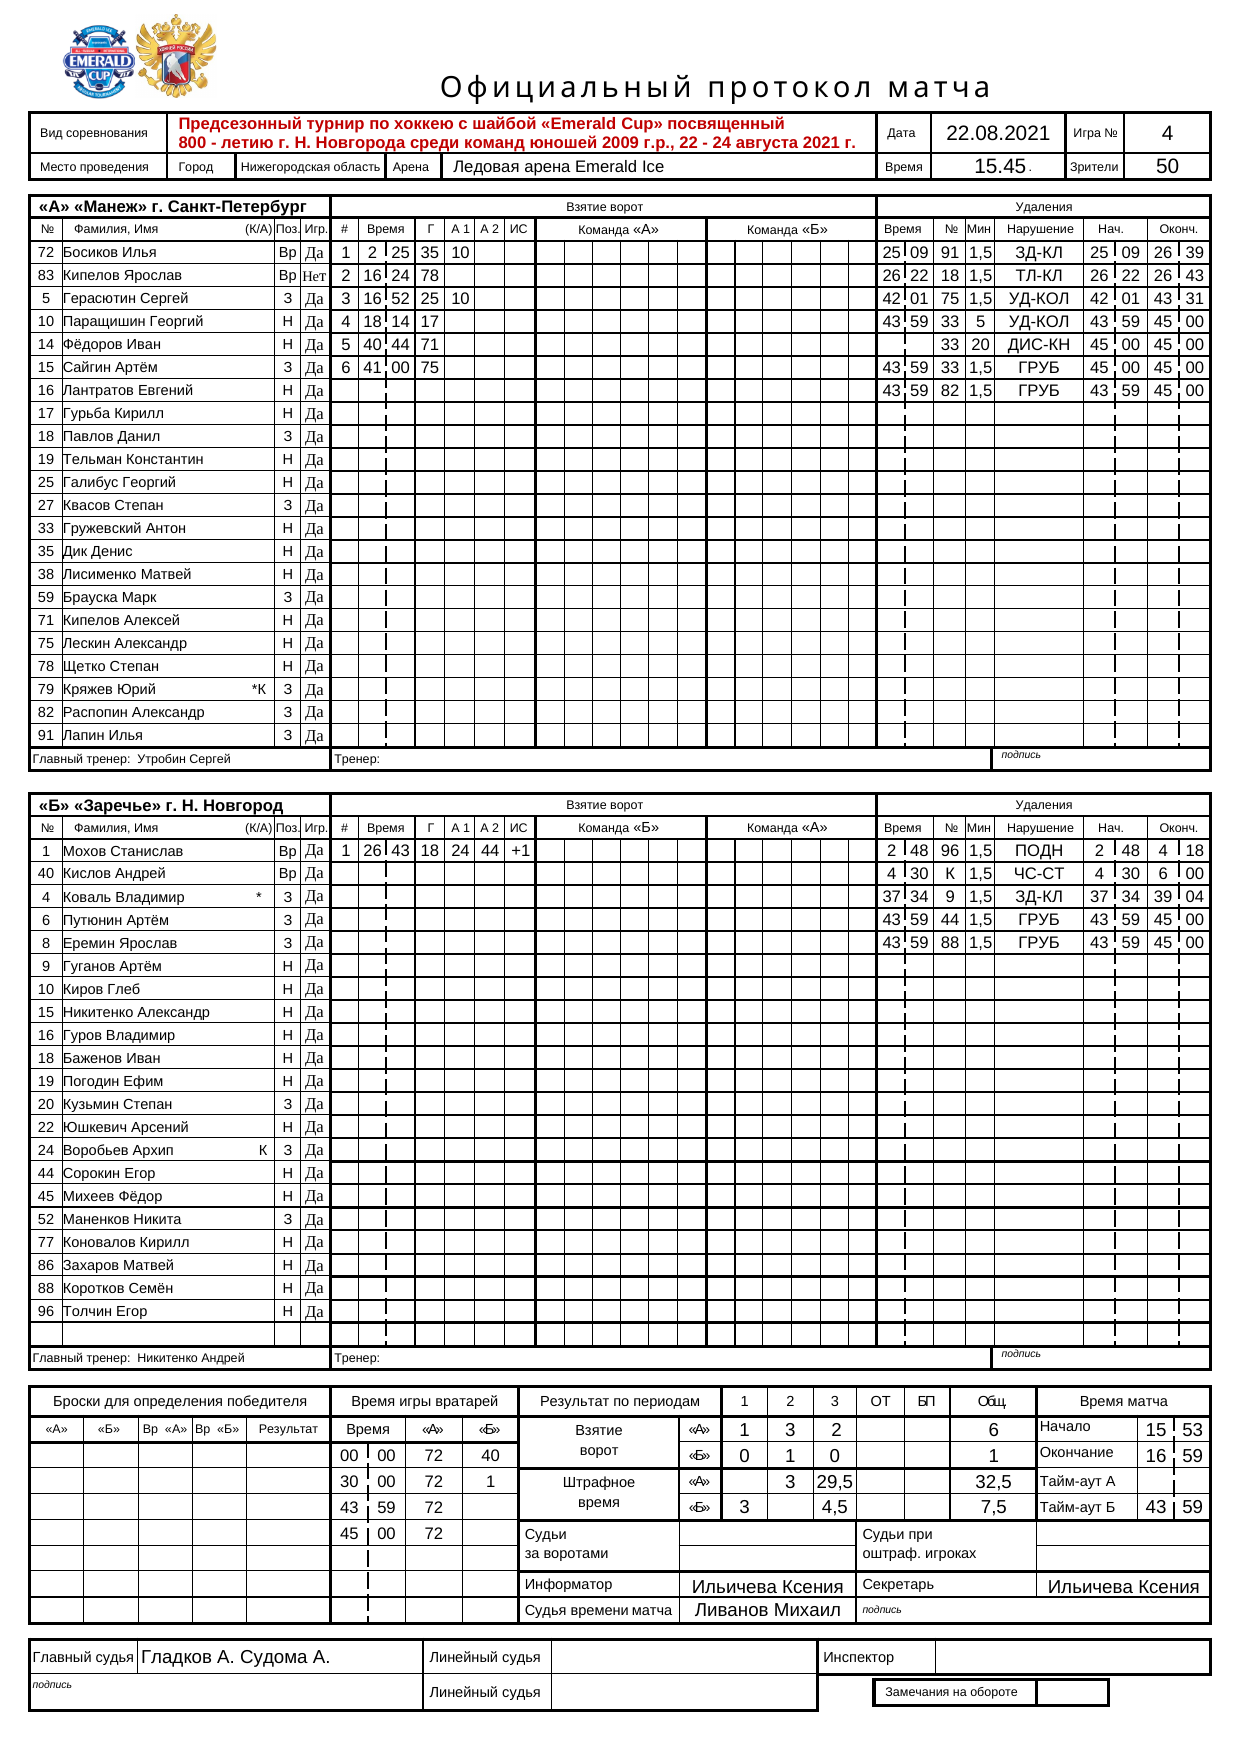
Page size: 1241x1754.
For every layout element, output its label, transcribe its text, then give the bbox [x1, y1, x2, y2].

table_cell 59 [368, 1494, 405, 1518]
table_cell [332, 1024, 358, 1045]
table_cell [678, 1047, 705, 1068]
table_cell [1148, 724, 1179, 746]
table_cell [243, 264, 274, 286]
table_cell [1037, 1546, 1209, 1570]
table_cell [475, 909, 504, 930]
table_cell [857, 1442, 904, 1467]
table_cell [934, 978, 965, 999]
table_cell [359, 886, 386, 907]
table_cell [649, 978, 677, 999]
table_cell [905, 609, 933, 631]
table_cell [649, 655, 677, 677]
table_cell [763, 1255, 791, 1275]
table_cell [736, 1301, 762, 1321]
table_cell [332, 564, 358, 585]
table_cell [332, 1185, 358, 1206]
table_cell [505, 426, 534, 447]
table_cell [359, 655, 386, 677]
table_cell [565, 380, 592, 401]
table_cell [905, 1116, 933, 1137]
table_cell [966, 586, 994, 608]
table_cell [878, 1070, 905, 1091]
table_cell [678, 1324, 705, 1344]
table_cell [736, 701, 762, 723]
table_cell [1115, 1301, 1147, 1321]
table_cell [1179, 472, 1209, 493]
table_cell [475, 678, 504, 700]
table_cell [1148, 1163, 1179, 1183]
table_cell [243, 379, 274, 401]
table_cell [1148, 1001, 1179, 1022]
table_cell [1084, 564, 1115, 585]
table_cell Главный судья [31, 1641, 137, 1673]
table_cell [966, 632, 994, 654]
table_cell [1115, 518, 1147, 539]
table_cell [505, 334, 534, 354]
table_cell «Б» [680, 1494, 720, 1518]
table_cell [332, 1231, 358, 1252]
table_cell [736, 242, 762, 262]
table_cell [475, 1301, 504, 1321]
table_cell [475, 403, 504, 424]
table_cell [243, 1323, 274, 1344]
table_cell [1115, 403, 1147, 424]
table_cell [708, 955, 734, 976]
table_cell [878, 1301, 905, 1321]
table_cell [332, 1598, 368, 1622]
table_cell Взятие ворот [332, 795, 875, 815]
table_cell [416, 403, 444, 424]
table_cell [243, 517, 274, 539]
table_cell [649, 495, 677, 516]
table_cell [243, 356, 274, 378]
table_cell [763, 678, 791, 700]
table_cell [763, 1047, 791, 1068]
table_cell [763, 265, 791, 286]
table_cell [995, 632, 1083, 654]
table_cell [445, 1278, 474, 1298]
table_cell 37 [1084, 886, 1115, 907]
table_cell [821, 724, 848, 746]
table_cell [1179, 724, 1209, 746]
table_cell Да [301, 1254, 329, 1275]
table_cell Да [301, 287, 329, 308]
table_cell [763, 1116, 791, 1137]
table_cell [359, 863, 386, 884]
table_cell [537, 449, 564, 470]
table_cell Главный тренер: Утробин Сергей [31, 749, 329, 769]
table_cell [1179, 1047, 1209, 1068]
table_cell 72 [406, 1494, 462, 1518]
table_cell Ледовая арена Emerald Ice [443, 154, 875, 178]
table_cell [763, 909, 791, 930]
table_cell 17 [416, 311, 444, 332]
table_cell 2 [814, 1418, 856, 1441]
table_cell [505, 1163, 534, 1183]
table_cell [792, 724, 820, 746]
table_cell [649, 701, 677, 723]
table_cell 71 [416, 334, 444, 354]
table_cell [332, 678, 358, 700]
table_cell Ильичева Ксения [1037, 1573, 1209, 1596]
table_cell 75 [31, 632, 62, 654]
table_cell [537, 311, 564, 332]
table_cell 18 [1179, 840, 1209, 861]
table_cell 22 [905, 265, 933, 286]
table_cell [1179, 1278, 1209, 1298]
table_cell [593, 242, 620, 262]
table_cell [332, 495, 358, 516]
table_cell [821, 357, 848, 378]
table_cell [621, 472, 648, 493]
table_cell [995, 403, 1083, 424]
table_cell [763, 1301, 791, 1321]
table_cell [193, 1444, 246, 1467]
table_cell [678, 1163, 705, 1183]
table_cell [708, 1163, 734, 1183]
table_cell [678, 586, 705, 608]
table_cell [1084, 1278, 1115, 1298]
table_cell [386, 1024, 414, 1045]
table_cell [386, 1185, 414, 1206]
table_cell [649, 1278, 677, 1298]
table_header 3 [814, 1388, 856, 1414]
table_cell 45 [1148, 357, 1179, 378]
table_cell [1148, 701, 1179, 723]
table_cell [1179, 978, 1209, 999]
table_cell [649, 678, 677, 700]
table_cell [565, 586, 592, 608]
table_cell [475, 472, 504, 493]
table_cell [386, 932, 414, 953]
table_cell 4 [1148, 840, 1179, 861]
table_cell [849, 449, 875, 470]
table_cell [386, 586, 414, 608]
table_cell [708, 1185, 734, 1206]
table_cell Штрафное время [520, 1470, 678, 1518]
table_cell [1084, 541, 1115, 562]
table_cell Взятие ворот [520, 1418, 678, 1467]
table_cell Да [301, 1046, 329, 1068]
table_cell 00 [368, 1444, 405, 1467]
table_cell [621, 357, 648, 378]
table_cell [505, 1070, 534, 1091]
table_cell 10 [445, 288, 474, 308]
table_cell [1084, 1047, 1115, 1068]
table_cell [649, 311, 677, 332]
table_cell [878, 1278, 905, 1298]
table_cell 83 [31, 264, 62, 286]
table_cell 4 [31, 885, 62, 907]
table_cell [593, 1255, 620, 1275]
table_cell [934, 1001, 965, 1022]
table_cell [359, 678, 386, 700]
table_cell 1,5 [966, 357, 994, 378]
table_cell Вр [275, 840, 300, 861]
table_cell [537, 586, 564, 608]
table_cell 10 [31, 310, 62, 332]
table_cell 26 [1148, 242, 1179, 262]
table_cell [678, 426, 705, 447]
table_cell 04 [1179, 886, 1209, 907]
table_cell [416, 1301, 444, 1321]
table_cell [857, 1470, 904, 1493]
table_cell [1115, 541, 1147, 562]
table_cell Коновалов Кирилл [63, 1230, 243, 1252]
table_cell [139, 1546, 192, 1570]
table_cell Нижегородская область [237, 154, 384, 178]
table_header Удаления [878, 197, 1209, 216]
table_cell Нач. [1084, 219, 1147, 239]
table_cell [621, 863, 648, 884]
table_cell [593, 909, 620, 930]
table_cell Команда «Б» [537, 817, 705, 838]
table_cell Инспектор [819, 1641, 935, 1673]
table_cell [445, 955, 474, 976]
table_cell [505, 1301, 534, 1321]
table_cell Кипелов Ярослав [63, 264, 243, 286]
table_cell [621, 449, 648, 470]
table_cell [475, 1209, 504, 1229]
table_cell [905, 655, 933, 677]
table_cell [678, 701, 705, 723]
table_cell Г [416, 817, 444, 838]
table_cell [505, 1255, 534, 1275]
table_cell [475, 1001, 504, 1022]
table_cell [736, 909, 762, 930]
table_cell Н [275, 655, 300, 677]
table_cell [763, 1231, 791, 1252]
table_cell [821, 1139, 848, 1160]
table_cell [1179, 678, 1209, 700]
table_cell [463, 1598, 517, 1622]
table_cell [243, 908, 274, 930]
table_cell [593, 955, 620, 976]
table_cell [416, 426, 444, 447]
table_cell Да [301, 609, 329, 631]
table_cell [593, 1209, 620, 1229]
table_cell [621, 426, 648, 447]
table_cell 6 [31, 908, 62, 930]
table_cell [966, 1278, 994, 1298]
table_cell [792, 518, 820, 539]
table_cell Н [275, 402, 300, 424]
table_cell [792, 1024, 820, 1045]
table_cell [1115, 1116, 1147, 1137]
table_cell [1084, 426, 1115, 447]
table_cell [537, 541, 564, 562]
table_cell [849, 1185, 875, 1206]
table_cell 2 [878, 840, 905, 861]
table_cell [849, 265, 875, 286]
table_cell [821, 1163, 848, 1183]
table_cell [1084, 1093, 1115, 1114]
table_cell [332, 863, 358, 884]
table_cell [475, 426, 504, 447]
table_cell [966, 609, 994, 631]
table_cell [243, 1184, 274, 1206]
table_cell 33 [934, 334, 965, 354]
table_cell [505, 288, 534, 308]
table_cell [678, 541, 705, 562]
table_cell [621, 609, 648, 631]
table_cell Г [416, 219, 444, 239]
table_cell [537, 1163, 564, 1183]
table_cell [243, 655, 274, 677]
table_cell № [31, 817, 62, 838]
table_cell [1115, 586, 1147, 608]
table_cell [995, 1278, 1083, 1298]
table_cell 59 [1115, 932, 1147, 953]
table_cell [649, 955, 677, 976]
table_cell [1148, 1209, 1179, 1229]
table_cell [621, 886, 648, 907]
table_cell [416, 909, 444, 930]
table_cell 1 [463, 1468, 517, 1493]
table_cell [768, 1494, 813, 1518]
table_cell [445, 1139, 474, 1160]
table_cell Гладков А. Судома А. [138, 1641, 422, 1673]
table_cell [593, 678, 620, 700]
table_cell [445, 403, 474, 424]
table_cell [763, 955, 791, 976]
table_cell [386, 1324, 414, 1344]
table_cell [966, 701, 994, 723]
table_cell [505, 1116, 534, 1137]
table_cell [821, 1070, 848, 1091]
table_cell Коротков Семён [63, 1276, 243, 1298]
table_cell [332, 1546, 368, 1570]
table_cell [537, 1024, 564, 1045]
table_cell [416, 724, 444, 746]
table_cell [332, 724, 358, 746]
table_cell Н [275, 1276, 300, 1298]
table_cell [1148, 978, 1179, 999]
table_cell [792, 1209, 820, 1229]
table_cell [1115, 1070, 1147, 1091]
table_cell 78 [31, 655, 62, 677]
table_cell [966, 1255, 994, 1275]
table_cell [193, 1571, 246, 1596]
table_cell [1084, 449, 1115, 470]
table_cell [934, 1209, 965, 1229]
table_cell [763, 334, 791, 354]
table_cell [1084, 678, 1115, 700]
table_cell [1148, 1255, 1179, 1275]
table_cell [736, 955, 762, 976]
table_cell [934, 701, 965, 723]
table_cell Сайгин Артём [63, 356, 243, 378]
table_cell 18 [416, 840, 444, 861]
table_cell [243, 1115, 274, 1137]
table_cell [359, 541, 386, 562]
table_cell [406, 1598, 462, 1622]
table_cell Вр [275, 242, 300, 262]
table_cell [505, 311, 534, 332]
table_cell 19 [31, 448, 62, 470]
table_cell [649, 564, 677, 585]
table_cell 72 [31, 242, 62, 262]
table_cell [821, 1231, 848, 1252]
table_cell [386, 495, 414, 516]
table_cell Поз. [275, 817, 300, 838]
table_cell [505, 909, 534, 930]
table_cell 45 [1148, 932, 1179, 953]
table_cell [243, 701, 274, 723]
table_cell [1179, 1070, 1209, 1091]
table_cell [359, 380, 386, 401]
table_cell [359, 632, 386, 654]
text Официальный протокол матча [35, 15, 1205, 106]
table_cell ГРУБ [995, 380, 1083, 401]
table_cell [905, 724, 933, 746]
table_cell 30 [1115, 863, 1147, 884]
table_cell [565, 357, 592, 378]
table_cell [821, 1324, 848, 1344]
table_cell [878, 426, 905, 447]
table_cell А 1 [445, 219, 474, 239]
table_cell 75 [416, 357, 444, 378]
table_cell [332, 955, 358, 976]
table_cell [332, 701, 358, 723]
table_cell [243, 724, 274, 746]
table_cell Кипелов Алексей [63, 609, 243, 631]
table_cell 43 [878, 380, 905, 401]
table_cell [332, 1139, 358, 1160]
table_cell [905, 1301, 933, 1321]
table_cell Фамилия, Имя [63, 817, 243, 838]
table_cell [247, 1571, 329, 1596]
table_cell [821, 1001, 848, 1022]
table_cell [475, 1093, 504, 1114]
table_cell [708, 724, 734, 746]
table_cell [905, 1139, 933, 1160]
table_cell [763, 1185, 791, 1206]
table_cell [1148, 1185, 1179, 1206]
table_cell 44 [386, 334, 414, 354]
table_cell [565, 288, 592, 308]
table_cell З [275, 586, 300, 608]
table_cell «Б» [680, 1442, 720, 1467]
table_cell [386, 701, 414, 723]
table_cell [1084, 518, 1115, 539]
table_cell [621, 1001, 648, 1022]
table_cell [792, 955, 820, 976]
table_cell [621, 1139, 648, 1160]
table_cell [763, 380, 791, 401]
table_cell Мохов Станислав [63, 840, 243, 861]
table_cell [565, 495, 592, 516]
table_cell Н [275, 1230, 300, 1252]
table_cell 75 [934, 288, 965, 308]
table_cell З [275, 1138, 300, 1160]
table_cell [537, 288, 564, 308]
table_cell [139, 1468, 192, 1493]
table_cell [275, 1323, 300, 1344]
table_cell [1148, 472, 1179, 493]
table_cell [1179, 1024, 1209, 1045]
table_cell [708, 1255, 734, 1275]
table_cell [849, 978, 875, 999]
table_cell [792, 701, 820, 723]
table_cell 1,5 [966, 242, 994, 262]
table_cell [849, 541, 875, 562]
table_cell [445, 655, 474, 677]
table_cell [565, 1139, 592, 1160]
table_cell [857, 1494, 904, 1518]
table_cell [1084, 1070, 1115, 1091]
table_cell [1148, 1116, 1179, 1137]
table_cell [649, 932, 677, 953]
table_cell [332, 541, 358, 562]
table_cell [995, 701, 1083, 723]
table_cell 25 [878, 242, 905, 262]
table_cell [1148, 632, 1179, 654]
table_cell [621, 541, 648, 562]
table_cell [849, 1093, 875, 1114]
table_cell [593, 1001, 620, 1022]
table_cell [995, 609, 1083, 631]
table_cell [878, 1324, 905, 1344]
table_cell [243, 1000, 274, 1022]
table_cell [821, 1047, 848, 1068]
table_cell [505, 955, 534, 976]
table_cell Линейный судья [424, 1641, 551, 1673]
table_cell Да [301, 1000, 329, 1022]
table_cell [995, 1231, 1083, 1252]
table_cell [537, 472, 564, 493]
table_cell [966, 1324, 994, 1344]
table_cell [680, 1522, 855, 1544]
table_cell [878, 1047, 905, 1068]
table_cell [505, 724, 534, 746]
table_cell [905, 586, 933, 608]
table_cell [593, 564, 620, 585]
table_cell [849, 1324, 875, 1344]
table_cell [821, 426, 848, 447]
table_cell Дик Денис [63, 540, 243, 562]
table_cell [621, 724, 648, 746]
table_cell ГРУБ [995, 357, 1083, 378]
table_cell Игр. [301, 817, 329, 838]
table_cell [821, 678, 848, 700]
table_cell [849, 1301, 875, 1321]
table_cell [243, 632, 274, 654]
table_cell 24 [31, 1138, 62, 1160]
table_cell [1115, 1024, 1147, 1045]
table_cell [386, 472, 414, 493]
table_cell З [275, 425, 300, 447]
table_cell [243, 1092, 274, 1114]
table_cell [475, 1047, 504, 1068]
table_cell [649, 1001, 677, 1022]
table_cell [905, 334, 933, 354]
table_cell подпись [993, 1348, 1209, 1367]
table_cell [871, 1676, 1211, 1708]
table_cell [849, 701, 875, 723]
table_cell [416, 1163, 444, 1183]
table_cell [934, 564, 965, 585]
table_cell [332, 632, 358, 654]
table_cell Команда «А» [537, 219, 705, 239]
table_cell [736, 1163, 762, 1183]
table_cell [445, 518, 474, 539]
table_cell [934, 541, 965, 562]
table_cell [736, 357, 762, 378]
table_cell 7,5 [951, 1494, 1035, 1518]
table_cell [445, 886, 474, 907]
table_cell [995, 1255, 1083, 1275]
table_cell Время [878, 219, 933, 239]
table_cell [1115, 564, 1147, 585]
table_cell 72 [406, 1520, 462, 1544]
table_cell 72 [406, 1468, 462, 1493]
table_cell [821, 840, 848, 861]
table_cell [792, 288, 820, 308]
table_cell [708, 1024, 734, 1045]
table_cell [1115, 1324, 1147, 1344]
table_cell [593, 840, 620, 861]
table_cell Н [275, 540, 300, 562]
table_cell 59 [905, 380, 933, 401]
table_cell [821, 632, 848, 654]
table_cell 44 [31, 1161, 62, 1183]
table_cell [649, 518, 677, 539]
table_cell Н [275, 632, 300, 654]
table_cell 16 [31, 379, 62, 401]
table_cell 38 [31, 563, 62, 585]
table_cell [621, 242, 648, 262]
table_cell [332, 1047, 358, 1068]
table_cell З [275, 494, 300, 516]
table_cell [821, 1185, 848, 1206]
table_cell [1179, 1139, 1209, 1160]
table_cell 45 [1148, 334, 1179, 354]
table_cell 40 [31, 862, 62, 884]
table_cell [31, 1444, 83, 1467]
table_header 22.08.2021 [932, 114, 1064, 152]
table_cell [736, 932, 762, 953]
table_cell Да [301, 678, 329, 700]
table_cell 5 [966, 311, 994, 332]
table_cell [505, 1047, 534, 1068]
table_cell [821, 518, 848, 539]
table_cell Игр. [301, 219, 329, 239]
table_cell 91 [934, 242, 965, 262]
table_cell 43 [1084, 909, 1115, 930]
table_cell Н [275, 1300, 300, 1321]
table_cell [792, 586, 820, 608]
table_cell [792, 886, 820, 907]
table_cell [708, 909, 734, 930]
table_cell [386, 1278, 414, 1298]
table_cell [243, 287, 274, 308]
table_cell [416, 1255, 444, 1275]
table_cell [1148, 955, 1179, 976]
table_cell [1148, 1301, 1179, 1321]
table_cell [763, 886, 791, 907]
table_cell [792, 1301, 820, 1321]
table_cell [678, 840, 705, 861]
table_cell [792, 1185, 820, 1206]
table_cell [243, 954, 274, 976]
table_cell [537, 1301, 564, 1321]
table_cell [445, 909, 474, 930]
table_cell [359, 609, 386, 631]
table_cell [878, 701, 905, 723]
table_cell [445, 564, 474, 585]
table_cell [821, 1278, 848, 1298]
table_cell Лескин Александр [63, 632, 243, 654]
table_cell ПОДН [995, 840, 1083, 861]
table_cell [934, 1093, 965, 1114]
table_cell [1084, 1209, 1115, 1229]
table_cell [332, 1571, 368, 1596]
table_cell [849, 518, 875, 539]
table_cell [1037, 1522, 1209, 1544]
table_cell Брауска Марк [63, 586, 243, 608]
table_cell [593, 886, 620, 907]
table_cell Да [301, 931, 329, 953]
table_cell [966, 541, 994, 562]
table_cell [678, 334, 705, 354]
table_cell [649, 1093, 677, 1114]
table_cell [359, 701, 386, 723]
table_cell 33 [934, 311, 965, 332]
table_cell [1115, 609, 1147, 631]
table_cell [565, 1093, 592, 1114]
table_cell 43 [878, 909, 905, 930]
table_cell 1,5 [966, 288, 994, 308]
table_cell [763, 1209, 791, 1229]
table_cell [1115, 655, 1147, 677]
table_cell [792, 1324, 820, 1344]
table_cell [966, 564, 994, 585]
table_cell [678, 357, 705, 378]
table_cell [593, 632, 620, 654]
table_cell [708, 932, 734, 953]
table_cell [243, 1046, 274, 1068]
table_cell [792, 1047, 820, 1068]
table_cell [649, 403, 677, 424]
table_cell «Б» [463, 1418, 517, 1441]
table_cell Тайм-аут Б [1038, 1494, 1137, 1518]
table_cell [821, 472, 848, 493]
table_cell [593, 724, 620, 746]
table_cell [849, 1024, 875, 1045]
table_cell [708, 518, 734, 539]
table_cell [708, 1301, 734, 1321]
table_cell Ливанов Михаил [680, 1598, 855, 1622]
table_cell [359, 1139, 386, 1160]
table_cell [247, 1520, 329, 1544]
table_cell [368, 1598, 405, 1622]
table_cell [792, 1278, 820, 1298]
table_cell [966, 472, 994, 493]
table_cell [565, 701, 592, 723]
table_cell [31, 1598, 83, 1622]
table_cell [821, 863, 848, 884]
table_cell «А» [680, 1418, 720, 1441]
table_cell [475, 609, 504, 631]
table_cell [247, 1546, 329, 1570]
table_cell 27 [31, 494, 62, 516]
table_cell 59 [1115, 909, 1147, 930]
table_cell [792, 357, 820, 378]
table_cell [849, 472, 875, 493]
table_cell [934, 1301, 965, 1321]
table_cell [359, 1301, 386, 1321]
table_cell [593, 978, 620, 999]
table_cell [708, 840, 734, 861]
table_cell подпись [993, 749, 1209, 769]
table_cell 45 [1148, 909, 1179, 930]
table_cell [649, 1116, 677, 1137]
table_cell [84, 1598, 138, 1622]
table_cell [445, 1116, 474, 1137]
table_cell Да [301, 840, 329, 861]
table_cell [621, 1301, 648, 1321]
table_cell [386, 886, 414, 907]
table_cell Да [301, 1069, 329, 1091]
table_cell 25 [416, 288, 444, 308]
table_cell [966, 955, 994, 976]
table_cell [763, 1324, 791, 1344]
table_cell [445, 1209, 474, 1229]
table_cell [966, 1209, 994, 1229]
table_cell [565, 678, 592, 700]
table_cell [593, 655, 620, 677]
table_cell [84, 1546, 138, 1570]
table_cell [649, 1209, 677, 1229]
table_cell 15 [31, 1000, 62, 1022]
table_cell [243, 1276, 274, 1298]
table_cell [878, 449, 905, 470]
table_cell [593, 1324, 620, 1344]
table_cell [678, 1231, 705, 1252]
table_cell [332, 403, 358, 424]
table_cell [966, 1163, 994, 1183]
table_cell [821, 288, 848, 308]
table_cell [386, 955, 414, 976]
table_cell [359, 1209, 386, 1229]
table_cell [934, 1024, 965, 1045]
table_cell [995, 1001, 1083, 1022]
table_cell [905, 955, 933, 976]
table_cell 1,5 [966, 886, 994, 907]
table_cell [678, 1001, 705, 1022]
table_cell [966, 449, 994, 470]
table_cell [475, 334, 504, 354]
table_cell [505, 863, 534, 884]
table_cell [445, 932, 474, 953]
table_cell [537, 426, 564, 447]
table_cell [139, 1520, 192, 1544]
table_cell [678, 655, 705, 677]
table_cell [763, 840, 791, 861]
table_cell [1115, 1093, 1147, 1114]
table_cell [537, 1255, 564, 1275]
table_cell 5 [31, 287, 62, 308]
table_cell Нарушение [995, 817, 1083, 838]
table_cell [621, 840, 648, 861]
table_cell 9 [934, 886, 965, 907]
table_cell [416, 932, 444, 953]
table_cell [565, 1185, 592, 1206]
table_cell [708, 311, 734, 332]
table_cell [359, 978, 386, 999]
table_cell [552, 1641, 816, 1673]
table_cell 43 [1179, 265, 1209, 286]
table_cell [243, 242, 274, 262]
table_cell [905, 1231, 933, 1252]
table_cell [359, 472, 386, 493]
table_cell [995, 1324, 1083, 1344]
table_cell [565, 724, 592, 746]
table_cell [934, 609, 965, 631]
table_cell [1179, 541, 1209, 562]
table_cell Главный тренер: Никитенко Андрей [31, 1348, 329, 1367]
table_cell [905, 632, 933, 654]
table_cell 25 [1084, 242, 1115, 262]
table_cell [537, 724, 564, 746]
table_cell 1 [332, 840, 358, 861]
table_cell [475, 1185, 504, 1206]
table_cell [1084, 701, 1115, 723]
table_cell Да [301, 1300, 329, 1321]
table_header Дата [878, 114, 930, 152]
table_cell [1179, 1209, 1209, 1229]
table_cell Да [301, 310, 329, 332]
table_cell [565, 518, 592, 539]
table_cell 82 [31, 701, 62, 723]
table_cell [139, 1598, 192, 1622]
table_cell [849, 495, 875, 516]
table_cell 1 [723, 1418, 767, 1441]
table_cell Нарушение [995, 219, 1083, 239]
table_cell [416, 1231, 444, 1252]
table_cell [736, 1278, 762, 1298]
table_cell [736, 403, 762, 424]
table_cell [593, 334, 620, 354]
table_cell [332, 1278, 358, 1298]
table_cell [445, 863, 474, 884]
table_cell [537, 265, 564, 286]
table_cell Н [275, 563, 300, 585]
table_cell [84, 1494, 138, 1518]
table_cell [966, 678, 994, 700]
table_cell [878, 1255, 905, 1275]
table_cell [1148, 495, 1179, 516]
table_cell [1115, 1231, 1147, 1252]
table_cell [84, 1468, 138, 1493]
table_cell [475, 288, 504, 308]
table_cell [763, 288, 791, 308]
table_cell [849, 678, 875, 700]
table_cell [416, 1185, 444, 1206]
table_cell [966, 978, 994, 999]
table_cell [593, 1116, 620, 1137]
table_cell 44 [475, 840, 504, 861]
table_cell Команда «А» [708, 817, 875, 838]
table_cell [332, 518, 358, 539]
table_cell [31, 1468, 83, 1493]
table_cell [475, 564, 504, 585]
table_cell [708, 678, 734, 700]
table_cell [995, 1209, 1083, 1229]
table_cell [386, 426, 414, 447]
table_cell [736, 724, 762, 746]
table_cell [934, 1278, 965, 1298]
table_cell [736, 586, 762, 608]
table_cell Еремин Ярослав [63, 931, 243, 953]
table_cell [332, 1301, 358, 1321]
table_cell [1115, 426, 1147, 447]
table_cell [386, 609, 414, 631]
table_cell 24 [386, 265, 414, 286]
table_cell [1084, 655, 1115, 677]
table_cell [763, 1070, 791, 1091]
table_cell [934, 1231, 965, 1252]
table_cell [792, 678, 820, 700]
table_cell [678, 1070, 705, 1091]
table_cell [995, 678, 1083, 700]
table_cell [416, 1047, 444, 1068]
table_cell [537, 632, 564, 654]
table_cell [792, 632, 820, 654]
table_cell 00 [1179, 380, 1209, 401]
table_cell [849, 909, 875, 930]
table_cell [763, 932, 791, 953]
table_cell [445, 1024, 474, 1045]
table_cell [243, 1208, 274, 1229]
table_cell [505, 495, 534, 516]
table_cell 17 [31, 402, 62, 424]
table_cell [819, 1676, 871, 1708]
table_cell [708, 1278, 734, 1298]
table_cell [708, 1070, 734, 1091]
table_cell [593, 863, 620, 884]
table_cell [193, 1598, 246, 1622]
table_cell [332, 1116, 358, 1137]
table_cell Кузьмин Степан [63, 1092, 243, 1114]
table_cell [736, 1024, 762, 1045]
table_cell [934, 1163, 965, 1183]
table_cell [905, 495, 933, 516]
table_cell [792, 472, 820, 493]
table_cell [1115, 1278, 1147, 1298]
table_cell [445, 265, 474, 286]
table_cell [359, 1278, 386, 1298]
table_cell [966, 1116, 994, 1137]
table_cell 43 [878, 932, 905, 953]
table_cell [821, 1255, 848, 1275]
table_cell [905, 1418, 949, 1441]
table_cell [416, 472, 444, 493]
table_cell Да [301, 586, 329, 608]
table_cell [792, 909, 820, 930]
table_cell [565, 311, 592, 332]
table_cell [905, 1324, 933, 1344]
table_cell 43 [332, 1494, 368, 1518]
table_cell [680, 1546, 855, 1570]
table_cell 59 [31, 586, 62, 608]
table_cell [1148, 1231, 1179, 1252]
table_cell [445, 1231, 474, 1252]
table_cell «А» [406, 1418, 462, 1441]
table_cell 34 [905, 886, 933, 907]
table_cell [247, 1494, 329, 1518]
table_cell 1,5 [966, 265, 994, 286]
table_cell +1 [505, 840, 534, 861]
table_cell [359, 1024, 386, 1045]
table_cell [621, 632, 648, 654]
table_cell [849, 311, 875, 332]
table_cell № [31, 219, 62, 239]
table_cell 1,5 [966, 909, 994, 930]
table_cell Да [301, 954, 329, 976]
table_cell [621, 265, 648, 286]
table_cell [792, 334, 820, 354]
table_cell [878, 586, 905, 608]
table_cell [243, 931, 274, 953]
table_cell [505, 1024, 534, 1045]
table_cell 59 [1174, 1442, 1209, 1467]
table_cell [565, 978, 592, 999]
table_cell 79 [31, 678, 62, 700]
table_cell Н [275, 517, 300, 539]
table_header Время игры вратарей [332, 1388, 517, 1414]
table_cell [445, 472, 474, 493]
table_cell [593, 1278, 620, 1298]
table_cell [678, 886, 705, 907]
table_cell Тренер: [332, 1348, 990, 1367]
table_cell [537, 609, 564, 631]
table_cell [565, 1301, 592, 1321]
table_cell ГРУБ [995, 932, 1083, 953]
table_cell [763, 242, 791, 262]
table_cell Да [301, 494, 329, 516]
table_cell [368, 1546, 405, 1570]
table_cell [475, 978, 504, 999]
table_cell Да [301, 1115, 329, 1137]
table_cell Да [301, 1184, 329, 1206]
table_cell [649, 1070, 677, 1091]
table_cell [505, 609, 534, 631]
table_cell [849, 242, 875, 262]
table_cell [505, 541, 534, 562]
table_cell [31, 1494, 83, 1518]
table_cell ЗД-КЛ [995, 242, 1083, 262]
table_cell [736, 1209, 762, 1229]
table_cell Время [878, 817, 933, 838]
table_cell [505, 978, 534, 999]
table_cell 6 [951, 1418, 1035, 1441]
table_cell [475, 311, 504, 332]
table_cell Информатор [520, 1573, 679, 1596]
table_cell № [934, 219, 965, 239]
table_cell 00 [1179, 909, 1209, 930]
table_cell [537, 242, 564, 262]
table_header 1 [723, 1388, 767, 1414]
table_cell [878, 1163, 905, 1183]
table_cell [763, 472, 791, 493]
table_cell [649, 541, 677, 562]
table_cell # [332, 219, 358, 239]
table_cell [30, 772, 1211, 792]
table_cell 33 [934, 357, 965, 378]
table_cell [934, 495, 965, 516]
table_cell 18 [31, 425, 62, 447]
table_cell 0 [814, 1442, 856, 1467]
table_cell Ильичева Ксения [680, 1573, 855, 1596]
table_cell [386, 655, 414, 677]
table_cell [821, 655, 848, 677]
table_cell [792, 978, 820, 999]
table_cell [1084, 586, 1115, 608]
table_cell Юшкевич Арсений [63, 1115, 243, 1137]
table_cell [736, 886, 762, 907]
table_cell [934, 955, 965, 976]
table_cell [1115, 978, 1147, 999]
table_cell [475, 1255, 504, 1275]
table_header 4 [1125, 114, 1209, 152]
table_cell [593, 701, 620, 723]
table_cell Н [275, 1046, 300, 1068]
table_cell Распопин Александр [63, 701, 243, 723]
table_cell Сорокин Егор [63, 1161, 243, 1183]
table_cell [763, 449, 791, 470]
table_cell [621, 1070, 648, 1091]
table_cell [621, 380, 648, 401]
table_cell 45 [1148, 380, 1179, 401]
table_cell [966, 426, 994, 447]
table_cell 6 [1148, 863, 1179, 884]
table_cell [537, 1278, 564, 1298]
table_cell 00 [1179, 863, 1209, 884]
table_cell [849, 1231, 875, 1252]
table_cell [332, 978, 358, 999]
table_cell Место проведения [31, 154, 166, 178]
table_cell Паращишин Георгий [63, 310, 243, 332]
table_cell [386, 1116, 414, 1137]
table_cell [475, 1070, 504, 1091]
table_cell [821, 586, 848, 608]
table_cell [1179, 1231, 1209, 1252]
table_cell [416, 564, 444, 585]
table_cell [243, 862, 274, 884]
table_cell [1084, 1255, 1115, 1275]
table_cell Вр «А» [139, 1418, 192, 1441]
table_cell 00 [1179, 357, 1209, 378]
table_cell [243, 310, 274, 332]
table_cell Результат [247, 1418, 329, 1441]
table_cell [934, 426, 965, 447]
table_cell [792, 1001, 820, 1022]
table_cell [193, 1468, 246, 1493]
table_cell [821, 449, 848, 470]
table_cell [763, 564, 791, 585]
table_cell Да [301, 448, 329, 470]
table_cell [736, 840, 762, 861]
table_cell [406, 1571, 462, 1596]
table_cell З [275, 1092, 300, 1114]
table_cell [849, 334, 875, 354]
table_cell [792, 564, 820, 585]
table_cell [31, 1323, 62, 1344]
table_cell [736, 678, 762, 700]
table_cell [792, 655, 820, 677]
table_cell Путюнин Артём [63, 908, 243, 930]
table_cell [359, 1070, 386, 1091]
table_cell ИС [505, 219, 534, 239]
table_cell [649, 334, 677, 354]
table_cell 96 [31, 1300, 62, 1321]
table_cell [934, 655, 965, 677]
table_cell [505, 932, 534, 953]
table_cell *К [243, 678, 274, 700]
table_cell Н [275, 1000, 300, 1022]
table_cell 9 [31, 954, 62, 976]
table_cell [1148, 403, 1179, 424]
table_cell [678, 1139, 705, 1160]
table_cell [905, 1255, 933, 1275]
table_cell 3 [332, 288, 358, 308]
table_cell [139, 1571, 192, 1596]
table_cell 50 [1125, 154, 1209, 178]
table_cell [1084, 1301, 1115, 1321]
table_cell [505, 449, 534, 470]
table_cell [708, 701, 734, 723]
table_cell [678, 955, 705, 976]
table_cell [193, 1520, 246, 1544]
table_cell [475, 932, 504, 953]
table_cell [139, 1444, 192, 1467]
table_cell [621, 655, 648, 677]
table_cell [332, 426, 358, 447]
table_cell [905, 1278, 933, 1298]
table_cell [445, 380, 474, 401]
table_cell Гуганов Артём [63, 954, 243, 976]
table_cell [821, 1209, 848, 1229]
table_cell [736, 1139, 762, 1160]
table_cell Удаления [878, 795, 1209, 815]
table_cell [621, 1324, 648, 1344]
table_cell [966, 724, 994, 746]
table_cell Да [301, 1230, 329, 1252]
table_cell [849, 1139, 875, 1160]
table_cell Квасов Степан [63, 494, 243, 516]
table_cell 30 [332, 1468, 368, 1493]
table_cell [247, 1444, 329, 1467]
table_cell [792, 1231, 820, 1252]
table_cell [505, 357, 534, 378]
table_cell [593, 586, 620, 608]
table_cell [905, 701, 933, 723]
table_cell 2 [332, 265, 358, 286]
table_cell Да [301, 1276, 329, 1298]
table_cell Оконч. [1148, 817, 1209, 838]
table_cell [1148, 655, 1179, 677]
table_cell [621, 1231, 648, 1252]
table_cell [905, 518, 933, 539]
table_cell [678, 978, 705, 999]
table_cell 59 [905, 909, 933, 930]
table_cell [416, 1209, 444, 1229]
table_cell [359, 1116, 386, 1137]
table_cell [416, 955, 444, 976]
table_cell [243, 1230, 274, 1252]
table_cell [565, 564, 592, 585]
table_cell [736, 426, 762, 447]
table_cell [621, 1093, 648, 1114]
table_cell [386, 1301, 414, 1321]
table_cell [621, 518, 648, 539]
table_cell [678, 932, 705, 953]
table_cell 88 [31, 1276, 62, 1298]
table_cell [934, 678, 965, 700]
table_cell [416, 380, 444, 401]
table_cell Н [275, 471, 300, 493]
table_cell А 2 [475, 817, 504, 838]
table_cell [1179, 1324, 1209, 1344]
table_cell [1115, 1001, 1147, 1022]
table_cell [792, 1093, 820, 1114]
table_cell [736, 1070, 762, 1091]
table_cell А 2 [475, 219, 504, 239]
table_cell 1,5 [966, 840, 994, 861]
table_cell 20 [31, 1092, 62, 1114]
table_cell [386, 564, 414, 585]
table_cell 52 [386, 288, 414, 308]
table_cell Тайм-аут А [1038, 1468, 1137, 1493]
table_cell 43 [878, 357, 905, 378]
table_cell Да [301, 379, 329, 401]
table_cell [1084, 1231, 1115, 1252]
table_cell [995, 1163, 1083, 1183]
table_cell 42 [1084, 288, 1115, 308]
table_cell Кряжев Юрий [63, 678, 243, 700]
table_cell 4 [332, 311, 358, 332]
table_cell Мин [966, 817, 994, 838]
table_cell Киров Глеб [63, 977, 243, 999]
table_cell 39 [1179, 242, 1209, 262]
table_cell Да [301, 471, 329, 493]
table_cell [708, 495, 734, 516]
table_cell 33 [31, 517, 62, 539]
table_cell [649, 242, 677, 262]
table_cell [416, 1139, 444, 1160]
table_cell [995, 955, 1083, 976]
table_cell 45 [332, 1520, 368, 1544]
table_cell [878, 1139, 905, 1160]
table_cell [1148, 678, 1179, 700]
table_cell [878, 541, 905, 562]
table_cell 1 [768, 1442, 813, 1467]
table_cell [878, 655, 905, 677]
table_cell [849, 1001, 875, 1022]
table_cell 1,5 [966, 863, 994, 884]
table_cell [1084, 724, 1115, 746]
table_cell [934, 449, 965, 470]
table_cell [84, 1444, 138, 1467]
table_cell [416, 609, 444, 631]
table_cell 00 [332, 1444, 368, 1467]
table_cell [821, 311, 848, 332]
table_cell [649, 1231, 677, 1252]
table_cell [723, 1470, 767, 1493]
table_header Взятие ворот [332, 197, 875, 216]
table_cell [966, 403, 994, 424]
table_cell [537, 1001, 564, 1022]
table_cell [678, 1185, 705, 1206]
table_cell [537, 932, 564, 953]
table_cell Поз. [275, 219, 300, 239]
table_cell З [275, 678, 300, 700]
table_cell [505, 472, 534, 493]
table_cell [386, 1163, 414, 1183]
table_cell [621, 564, 648, 585]
picture [62, 14, 217, 99]
table_cell [878, 609, 905, 631]
table_cell [243, 977, 274, 999]
table_cell ТЛ-КЛ [995, 265, 1083, 286]
table_cell [708, 978, 734, 999]
table_cell Время [878, 154, 930, 178]
table_cell [505, 1185, 534, 1206]
table_cell Михеев Фёдор [63, 1184, 243, 1206]
table_header Результат по периодам [520, 1388, 720, 1414]
table_cell [593, 1163, 620, 1183]
table_cell [537, 978, 564, 999]
table_cell [243, 540, 274, 562]
table_cell [445, 978, 474, 999]
table_cell [878, 518, 905, 539]
table_cell [475, 380, 504, 401]
table_cell [821, 541, 848, 562]
table_cell 53 [1174, 1418, 1209, 1441]
table_cell [736, 609, 762, 631]
table_cell [593, 932, 620, 953]
table_cell [332, 1093, 358, 1114]
table_cell [1115, 1209, 1147, 1229]
table_cell [821, 886, 848, 907]
table_cell [84, 1520, 138, 1544]
table_cell [821, 932, 848, 953]
table_cell [1084, 609, 1115, 631]
table_cell [1179, 1163, 1209, 1183]
table_header Общ. [951, 1388, 1035, 1414]
table_cell [649, 1185, 677, 1206]
table_cell [792, 1255, 820, 1275]
table_cell Баженов Иван [63, 1046, 243, 1068]
table_cell [621, 1047, 648, 1068]
table_cell К [243, 1138, 274, 1160]
table_cell 8 [31, 931, 62, 953]
table_cell 26 [1084, 265, 1115, 286]
table_cell Да [301, 701, 329, 723]
table_cell 16 [359, 265, 386, 286]
table_cell [1179, 403, 1209, 424]
table_cell [386, 518, 414, 539]
table_cell [416, 449, 444, 470]
table_cell [966, 1070, 994, 1091]
table_cell [708, 1047, 734, 1068]
table_cell Кислов Андрей [63, 862, 243, 884]
table_cell [243, 425, 274, 447]
table_cell [736, 472, 762, 493]
table_cell [537, 380, 564, 401]
table_cell [332, 1324, 358, 1344]
table_cell 14 [31, 333, 62, 354]
table_cell [621, 334, 648, 354]
table_cell [821, 1024, 848, 1045]
table_cell [593, 609, 620, 631]
table_cell [537, 678, 564, 700]
table_cell [708, 564, 734, 585]
table_cell 00 [386, 357, 414, 378]
table_cell [649, 1324, 677, 1344]
table_cell [416, 863, 444, 884]
table_cell 0 [723, 1442, 767, 1467]
table_cell [475, 1278, 504, 1298]
table_cell 77 [31, 1230, 62, 1252]
table_header 2 [768, 1388, 813, 1414]
table_cell [966, 1185, 994, 1206]
table_cell 15 [31, 356, 62, 378]
table_cell [332, 886, 358, 907]
table_cell [593, 449, 620, 470]
table_cell [593, 403, 620, 424]
table_cell Лантратов Евгений [63, 379, 243, 401]
table_cell [332, 586, 358, 608]
table_cell [445, 724, 474, 746]
table_cell 18 [359, 311, 386, 332]
table_cell [708, 863, 734, 884]
table_cell [1148, 586, 1179, 608]
table_cell [359, 495, 386, 516]
table_cell № [934, 817, 965, 838]
table_cell 10 [445, 242, 474, 262]
table_cell [905, 1163, 933, 1183]
table_cell [792, 426, 820, 447]
table_cell [359, 1001, 386, 1022]
table_cell [878, 334, 905, 354]
table_cell Да [301, 908, 329, 930]
table_cell [708, 586, 734, 608]
table_cell [995, 1116, 1083, 1137]
table_cell Время [359, 219, 414, 239]
table_cell [565, 840, 592, 861]
table_cell Да [301, 885, 329, 907]
table_cell [332, 1163, 358, 1183]
table_cell [386, 380, 414, 401]
table_cell [649, 265, 677, 286]
table_cell [565, 1231, 592, 1252]
table_cell [736, 1255, 762, 1275]
table_cell [386, 1093, 414, 1114]
table_cell [243, 402, 274, 424]
table_cell [243, 494, 274, 516]
table_cell [416, 1024, 444, 1045]
table_cell [621, 495, 648, 516]
table_cell 15 [1138, 1418, 1174, 1441]
table_cell 86 [31, 1254, 62, 1275]
table_cell [359, 1185, 386, 1206]
table_cell [736, 380, 762, 401]
table_cell [416, 701, 444, 723]
table_cell [565, 449, 592, 470]
table_cell [593, 541, 620, 562]
table_cell [1179, 518, 1209, 539]
table_cell [243, 1300, 274, 1321]
table_cell З [275, 885, 300, 907]
table_cell [995, 495, 1083, 516]
table_cell [332, 1255, 358, 1275]
table_cell [505, 265, 534, 286]
table_cell [678, 449, 705, 470]
table_cell [386, 1209, 414, 1229]
table_cell [878, 955, 905, 976]
table_cell 88 [934, 932, 965, 953]
table_cell 22 [1115, 265, 1147, 286]
table_cell Гурьба Кирилл [63, 402, 243, 424]
table_cell [905, 1442, 949, 1467]
table_cell [445, 1163, 474, 1183]
table_cell [475, 242, 504, 262]
table_cell Да [301, 563, 329, 585]
table_cell [792, 541, 820, 562]
table_cell [678, 518, 705, 539]
table_cell 22 [31, 1115, 62, 1137]
table_cell 59 [905, 357, 933, 378]
table_cell [708, 1209, 734, 1229]
table_cell [649, 288, 677, 308]
table_cell [1179, 632, 1209, 654]
table_cell [678, 632, 705, 654]
table_cell [678, 1278, 705, 1298]
table_cell [792, 495, 820, 516]
table_cell Время [359, 817, 414, 838]
table_cell [849, 357, 875, 378]
table_cell ЧС-СТ [995, 863, 1083, 884]
table_cell З [275, 287, 300, 308]
table_cell [445, 1070, 474, 1091]
table_cell Нет [301, 264, 329, 286]
table_cell Н [275, 609, 300, 631]
table_cell [552, 1674, 816, 1708]
table_cell [649, 1047, 677, 1068]
table_cell 59 [1115, 380, 1147, 401]
table_cell [31, 1571, 83, 1596]
table_cell Гуров Владимир [63, 1023, 243, 1045]
table_cell 39 [1148, 886, 1179, 907]
table_cell [763, 1278, 791, 1298]
table_cell [445, 632, 474, 654]
table_cell [736, 288, 762, 308]
table_cell # [332, 817, 358, 838]
table_cell 25 [31, 471, 62, 493]
table_cell [995, 518, 1083, 539]
table_cell ЗД-КЛ [995, 886, 1083, 907]
table_cell [475, 1324, 504, 1344]
table_cell [332, 472, 358, 493]
table_cell 78 [416, 265, 444, 286]
table_cell [565, 609, 592, 631]
table_cell [708, 1139, 734, 1160]
table_cell [505, 1278, 534, 1298]
table_cell [1179, 609, 1209, 631]
table_cell [1115, 724, 1147, 746]
table_cell [386, 1047, 414, 1068]
table_cell [849, 403, 875, 424]
table_cell Коваль Владимир [63, 885, 243, 907]
table_cell [565, 1278, 592, 1298]
table_cell 43 [1084, 932, 1115, 953]
table_cell [849, 609, 875, 631]
table_cell «А» [680, 1470, 720, 1493]
table_cell [621, 311, 648, 332]
table_cell [821, 978, 848, 999]
table_cell [445, 334, 474, 354]
table_cell [849, 1116, 875, 1137]
table_cell [537, 886, 564, 907]
table_cell [678, 311, 705, 332]
table_cell 26 [878, 265, 905, 286]
table_cell [1148, 1070, 1179, 1091]
table_cell [593, 1185, 620, 1206]
table_cell 43 [386, 840, 414, 861]
table_cell [593, 495, 620, 516]
table_cell [386, 1001, 414, 1022]
table_header БП [905, 1388, 949, 1414]
table_cell [621, 586, 648, 608]
table_cell [386, 403, 414, 424]
table_cell [995, 472, 1083, 493]
table_cell [565, 1209, 592, 1229]
table_cell 45 [31, 1184, 62, 1206]
table_cell [416, 1324, 444, 1344]
table_cell [736, 1324, 762, 1344]
table_cell [505, 564, 534, 585]
table_cell [565, 863, 592, 884]
table_cell [905, 1494, 949, 1518]
table_cell Фамилия, Имя [63, 219, 243, 239]
table_cell [1115, 1139, 1147, 1160]
table_cell [934, 1255, 965, 1275]
table_cell [708, 1001, 734, 1022]
table_cell Н [275, 1069, 300, 1091]
table_cell [565, 1070, 592, 1091]
table_cell Вр [275, 264, 300, 286]
table_cell [1148, 1324, 1179, 1344]
table_cell [505, 586, 534, 608]
table_cell [445, 311, 474, 332]
table_cell [649, 609, 677, 631]
table_cell [821, 265, 848, 286]
table_cell [537, 655, 564, 677]
table_cell [821, 909, 848, 930]
table_cell Воробьев Архип [63, 1138, 243, 1160]
table_cell 26 [1148, 265, 1179, 286]
table_cell [537, 909, 564, 930]
table_cell [593, 265, 620, 286]
table_cell [1084, 955, 1115, 976]
table_cell [966, 1047, 994, 1068]
table_cell [821, 403, 848, 424]
table_cell [359, 724, 386, 746]
table_cell [936, 1641, 1209, 1673]
table_cell [332, 1209, 358, 1229]
table_cell [849, 955, 875, 976]
table_cell [368, 1571, 405, 1596]
table_cell [565, 655, 592, 677]
table_cell [849, 380, 875, 401]
table_cell [475, 724, 504, 746]
table_cell [565, 632, 592, 654]
table_cell [736, 1047, 762, 1068]
table_cell [84, 1571, 138, 1596]
table_cell [505, 1001, 534, 1022]
table_cell [416, 1116, 444, 1137]
table_cell [475, 886, 504, 907]
table_cell [416, 518, 444, 539]
table_cell [505, 655, 534, 677]
table_cell ГРУБ [995, 909, 1083, 930]
table_cell [878, 978, 905, 999]
table_cell [966, 1001, 994, 1022]
table_cell [475, 863, 504, 884]
table_cell Лапин Илья [63, 724, 243, 746]
table_cell [31, 1546, 83, 1570]
table_cell 48 [1115, 840, 1147, 861]
table_cell 71 [31, 609, 62, 631]
table_cell [708, 426, 734, 447]
table_cell [905, 403, 933, 424]
table_cell подпись [31, 1674, 422, 1708]
table_cell [593, 1024, 620, 1045]
table_cell 43 [878, 311, 905, 332]
table_cell [537, 1139, 564, 1160]
table_cell [878, 724, 905, 746]
table_cell Время [332, 1418, 405, 1441]
table_cell [416, 678, 444, 700]
table_cell Окончание [1038, 1442, 1137, 1467]
table_cell [849, 655, 875, 677]
table_cell [934, 472, 965, 493]
table_cell [445, 495, 474, 516]
table_header Игра № [1067, 114, 1123, 152]
table_cell Н [275, 310, 300, 332]
table_cell [905, 1185, 933, 1206]
table_cell [445, 1093, 474, 1114]
table_cell [995, 1093, 1083, 1114]
table_cell [792, 380, 820, 401]
table_cell З [275, 931, 300, 953]
table_cell [593, 380, 620, 401]
table_cell [792, 932, 820, 953]
table_cell [565, 1024, 592, 1045]
table_cell [878, 632, 905, 654]
table_header Вид соревнования [31, 114, 166, 152]
table_cell [1179, 495, 1209, 516]
table_cell [243, 840, 274, 861]
table_cell Н [275, 1023, 300, 1045]
table_cell [792, 863, 820, 884]
table_cell [621, 678, 648, 700]
table_cell [821, 380, 848, 401]
table_cell 45 [1148, 311, 1179, 332]
table_cell Захаров Матвей [63, 1254, 243, 1275]
table_cell [792, 840, 820, 861]
table_cell [708, 1093, 734, 1114]
table_cell [386, 863, 414, 884]
table_cell [1179, 1093, 1209, 1114]
table_cell [708, 886, 734, 907]
table_cell [1115, 701, 1147, 723]
table_cell [708, 1116, 734, 1137]
table_cell [621, 1024, 648, 1045]
table_cell [995, 1070, 1083, 1091]
table_cell [1148, 1093, 1179, 1114]
table_cell [193, 1494, 246, 1518]
table_cell [678, 288, 705, 308]
table_cell [359, 449, 386, 470]
table_cell [463, 1494, 517, 1518]
table_cell [445, 426, 474, 447]
table_cell [1084, 1001, 1115, 1022]
table_cell [1148, 1024, 1179, 1045]
table_cell 4 [878, 863, 905, 884]
table_cell Да [301, 517, 329, 539]
table_cell [565, 426, 592, 447]
table_cell [708, 403, 734, 424]
table_cell [736, 1001, 762, 1022]
table_cell [708, 609, 734, 631]
table_cell 43 [1138, 1494, 1174, 1518]
table_cell [445, 678, 474, 700]
table_cell [475, 495, 504, 516]
table_cell [565, 955, 592, 976]
table_cell 1 [31, 840, 62, 861]
table_cell [649, 632, 677, 654]
table_cell [849, 1163, 875, 1183]
table_cell [1115, 449, 1147, 470]
table_cell [708, 472, 734, 493]
table_cell 44 [934, 909, 965, 930]
table_cell [678, 403, 705, 424]
table_cell [878, 1024, 905, 1045]
table_cell 10 [31, 977, 62, 999]
table_cell [537, 955, 564, 976]
table_cell * [243, 885, 274, 907]
table_cell Босиков Илья [63, 242, 243, 262]
table_cell [905, 1093, 933, 1114]
table_cell [505, 380, 534, 401]
table_cell [416, 1070, 444, 1091]
table_cell [763, 1001, 791, 1022]
table_cell 43 [1084, 311, 1115, 332]
table_cell [708, 632, 734, 654]
table_cell 00 [368, 1520, 405, 1544]
table_cell [934, 1047, 965, 1068]
table_cell Мин [966, 219, 994, 239]
table_cell [386, 678, 414, 700]
table_header Предсезонный турнир по хоккею с шайбой «Emerald Cup» посвященный 800 - летию г. Н. Новгорода среди команд юношей 2009 г.р., 22 - 24 августа 2021 г. [168, 114, 875, 152]
table_cell [359, 1093, 386, 1114]
table_cell [763, 495, 791, 516]
table_cell [565, 932, 592, 953]
table_cell [1084, 1324, 1115, 1344]
table_cell [849, 886, 875, 907]
table_cell [1179, 426, 1209, 447]
table_cell [332, 655, 358, 677]
table_cell [537, 1231, 564, 1252]
table_cell [416, 1093, 444, 1114]
table_cell [247, 1598, 329, 1622]
table_cell [934, 586, 965, 608]
table_cell [475, 518, 504, 539]
table_cell [763, 1163, 791, 1183]
table_cell [934, 1139, 965, 1160]
table_cell [621, 288, 648, 308]
table_cell [763, 1093, 791, 1114]
table_cell [1179, 1301, 1209, 1321]
table_cell [332, 609, 358, 631]
table_cell 4,5 [814, 1494, 856, 1518]
table_cell [537, 403, 564, 424]
table_header Броски для определения победителя [31, 1388, 329, 1414]
table_cell [849, 932, 875, 953]
table_cell [445, 701, 474, 723]
table_cell [966, 1139, 994, 1160]
table_cell [995, 655, 1083, 677]
table_cell [332, 449, 358, 470]
table_cell [247, 1468, 329, 1493]
table_cell [678, 909, 705, 930]
table_cell [708, 449, 734, 470]
table_cell Никитенко Александр [63, 1000, 243, 1022]
table_cell [763, 724, 791, 746]
table_cell [1115, 1163, 1147, 1183]
table_cell 2 [359, 242, 386, 262]
table_cell Да [301, 1023, 329, 1045]
table_cell [593, 311, 620, 332]
table_cell 72 [406, 1444, 462, 1467]
table_cell [1084, 1163, 1115, 1183]
table_cell [649, 1139, 677, 1160]
table_cell [736, 978, 762, 999]
table_cell [1115, 1255, 1147, 1275]
table_cell [934, 1116, 965, 1137]
table_cell 1,5 [966, 932, 994, 953]
table_cell 3 [768, 1418, 813, 1441]
table_cell [621, 932, 648, 953]
table_header ОТ [857, 1388, 904, 1414]
table_cell [475, 541, 504, 562]
table_cell 2 [1084, 840, 1115, 861]
table_cell [995, 586, 1083, 608]
table_cell [849, 724, 875, 746]
table_cell [505, 403, 534, 424]
table_cell [386, 1139, 414, 1160]
table_cell [1084, 1024, 1115, 1045]
table_cell [593, 1231, 620, 1252]
table_cell [678, 265, 705, 286]
table_cell [565, 403, 592, 424]
table_cell Да [301, 1092, 329, 1114]
table_cell Начало [1038, 1418, 1137, 1441]
table_cell [565, 541, 592, 562]
table_cell [386, 1070, 414, 1091]
table_cell [445, 449, 474, 470]
table_cell (К/А) [243, 817, 274, 838]
table_cell [821, 564, 848, 585]
table_cell [416, 655, 444, 677]
table_cell [995, 449, 1083, 470]
table_cell [537, 334, 564, 354]
table_cell [565, 1324, 592, 1344]
table_cell [736, 655, 762, 677]
table_cell Нач. [1084, 817, 1147, 838]
table_cell [593, 472, 620, 493]
table_cell [849, 1255, 875, 1275]
table_cell [708, 334, 734, 354]
table_cell [505, 1231, 534, 1252]
table_cell [966, 518, 994, 539]
table_cell [475, 655, 504, 677]
table_cell [1148, 609, 1179, 631]
table_cell [678, 1024, 705, 1045]
table_cell [678, 495, 705, 516]
table_cell Н [275, 1184, 300, 1206]
table_cell Да [301, 1161, 329, 1183]
table_cell Да [301, 425, 329, 447]
table_cell 1 [332, 242, 358, 262]
table_cell [792, 1116, 820, 1137]
table_cell 00 [1115, 357, 1147, 378]
table_cell [708, 380, 734, 401]
table_cell [386, 1255, 414, 1275]
table_cell [1084, 1185, 1115, 1206]
table_cell [593, 357, 620, 378]
table_cell 40 [359, 334, 386, 354]
table_cell [905, 541, 933, 562]
table_cell 43 [1148, 288, 1179, 308]
table_cell [505, 701, 534, 723]
table_cell [708, 1324, 734, 1344]
table_cell [905, 1070, 933, 1091]
table_cell [1115, 1185, 1147, 1206]
table_cell [708, 242, 734, 262]
table_cell [678, 1209, 705, 1229]
table_cell [995, 426, 1083, 447]
table_cell [934, 632, 965, 654]
table_cell [139, 1494, 192, 1518]
table_cell [905, 449, 933, 470]
table_cell 16 [31, 1023, 62, 1045]
table_cell Лисименко Матвей [63, 563, 243, 585]
table_cell [966, 1024, 994, 1045]
table_cell [763, 632, 791, 654]
table_cell 52 [31, 1208, 62, 1229]
table_cell [649, 886, 677, 907]
table_cell [849, 586, 875, 608]
table_cell З [275, 724, 300, 746]
table_cell [359, 1255, 386, 1275]
table_cell [736, 541, 762, 562]
table_cell 30 [905, 863, 933, 884]
table_cell [565, 242, 592, 262]
table_cell [878, 1093, 905, 1114]
table_cell [301, 1323, 329, 1344]
table_cell [995, 724, 1083, 746]
table_cell [649, 1024, 677, 1045]
table_cell [565, 1163, 592, 1183]
table_cell [736, 495, 762, 516]
table_cell 24 [445, 840, 474, 861]
table_cell [445, 609, 474, 631]
table_cell [537, 863, 564, 884]
table_cell [763, 978, 791, 999]
table_cell [416, 632, 444, 654]
table_cell [649, 840, 677, 861]
table_cell [475, 701, 504, 723]
table_cell [821, 242, 848, 262]
table_cell Галибус Георгий [63, 471, 243, 493]
table_cell [406, 1546, 462, 1570]
table_cell [505, 886, 534, 907]
table_cell [821, 1093, 848, 1114]
table_cell [736, 863, 762, 884]
table_cell [763, 701, 791, 723]
table_cell 00 [368, 1468, 405, 1493]
table_cell [763, 541, 791, 562]
table_cell 18 [934, 265, 965, 286]
table_cell [763, 609, 791, 631]
table_cell [763, 1139, 791, 1160]
table_cell Гружевский Антон [63, 517, 243, 539]
table_cell [332, 909, 358, 930]
table_cell [736, 311, 762, 332]
table_cell Вр «Б» [193, 1418, 246, 1441]
table_cell [63, 1323, 243, 1344]
table_cell [537, 1324, 564, 1344]
table_cell [763, 426, 791, 447]
table_cell 00 [1179, 932, 1209, 953]
table_cell [386, 909, 414, 930]
table_cell 82 [934, 380, 965, 401]
table_cell 40 [463, 1444, 517, 1467]
table_cell [537, 1209, 564, 1229]
table_cell [416, 1278, 444, 1298]
table_cell [905, 1470, 949, 1493]
table_cell [475, 955, 504, 976]
table_cell Н [275, 379, 300, 401]
table_cell Судья времени матча [520, 1598, 679, 1622]
table_cell 00 [1179, 334, 1209, 354]
table_cell [505, 1139, 534, 1160]
table_cell [763, 655, 791, 677]
table_cell [475, 265, 504, 286]
table_cell [1179, 1185, 1209, 1206]
table_cell [243, 1254, 274, 1275]
table_cell [475, 1116, 504, 1137]
table_cell [1084, 978, 1115, 999]
table_cell Тренер: [332, 749, 990, 769]
table_cell 5 [332, 334, 358, 354]
table_cell [934, 1324, 965, 1344]
table_cell 3 [723, 1494, 767, 1518]
table_cell 4 [1084, 863, 1115, 884]
table_cell [792, 449, 820, 470]
table_cell [934, 1185, 965, 1206]
table_cell Да [301, 977, 329, 999]
table_cell [505, 678, 534, 700]
table_cell [878, 403, 905, 424]
table_cell [386, 632, 414, 654]
table_cell [565, 265, 592, 286]
table_cell УД-КОЛ [995, 288, 1083, 308]
table_cell Н [275, 977, 300, 999]
table_cell [332, 932, 358, 953]
table_cell Судьи за воротами [520, 1522, 679, 1570]
table_cell 91 [31, 724, 62, 746]
table_cell [416, 886, 444, 907]
table_cell [243, 1023, 274, 1045]
table_cell [878, 1001, 905, 1022]
table_cell [763, 357, 791, 378]
table_cell [995, 1301, 1083, 1321]
table_cell 26 [359, 840, 386, 861]
table_cell [463, 1571, 517, 1596]
table_cell [995, 1047, 1083, 1068]
table_cell [505, 1209, 534, 1229]
table_cell [792, 265, 820, 286]
table_cell [359, 426, 386, 447]
table_cell [995, 1185, 1083, 1206]
table_cell [243, 609, 274, 631]
table_cell [332, 1070, 358, 1091]
table_cell Н [275, 448, 300, 470]
table_cell [905, 472, 933, 493]
table_cell подпись [857, 1598, 1209, 1622]
table_cell [678, 609, 705, 631]
table_cell [905, 1024, 933, 1045]
table_cell 48 [905, 840, 933, 861]
table_cell Павлов Данил [63, 425, 243, 447]
table_cell [565, 334, 592, 354]
table_cell [621, 701, 648, 723]
table_cell [593, 1093, 620, 1114]
table_cell [1148, 1047, 1179, 1068]
table_cell [966, 1231, 994, 1252]
table_cell [475, 586, 504, 608]
table_cell [359, 586, 386, 608]
table_cell [649, 863, 677, 884]
table_cell [1179, 1001, 1209, 1022]
table_cell [736, 564, 762, 585]
table_cell Да [301, 540, 329, 562]
table_cell [708, 1231, 734, 1252]
table_cell [332, 380, 358, 401]
table_cell Да [301, 402, 329, 424]
table_cell [505, 518, 534, 539]
table_cell [649, 1301, 677, 1321]
table_cell [359, 909, 386, 930]
table_cell 14 [386, 311, 414, 332]
table_cell [995, 1024, 1083, 1045]
table_cell [593, 288, 620, 308]
table_cell Герасютин Сергей [63, 287, 243, 308]
table_cell [565, 1116, 592, 1137]
table_cell [445, 357, 474, 378]
table_cell [1179, 1255, 1209, 1275]
table_cell [708, 541, 734, 562]
table_cell Щетко Степан [63, 655, 243, 677]
table_cell [475, 1163, 504, 1183]
table_cell Город [168, 154, 234, 178]
table_cell Судьи при оштраф. игроках [857, 1522, 1036, 1570]
table_cell [332, 1001, 358, 1022]
table_cell 01 [905, 288, 933, 308]
table_cell [649, 586, 677, 608]
table_cell [1138, 1468, 1174, 1493]
table_cell [475, 632, 504, 654]
table_cell [445, 586, 474, 608]
table_cell [849, 1047, 875, 1068]
table_cell [792, 311, 820, 332]
table_cell [621, 909, 648, 930]
table_cell [359, 1163, 386, 1183]
table_cell [1179, 586, 1209, 608]
table_cell [821, 334, 848, 354]
table_cell [1179, 701, 1209, 723]
table_cell 1 [951, 1442, 1035, 1467]
table_cell Да [301, 1138, 329, 1160]
table_cell [445, 1324, 474, 1344]
table_cell [995, 1139, 1083, 1160]
table_cell [621, 1116, 648, 1137]
table_cell [593, 1139, 620, 1160]
table_cell [1148, 541, 1179, 562]
table_cell [763, 586, 791, 608]
table_cell [463, 1546, 517, 1570]
table_cell Оконч. [1148, 219, 1209, 239]
table_cell [792, 1070, 820, 1091]
table_cell 59 [1174, 1494, 1209, 1518]
table_cell [678, 242, 705, 262]
table_cell Погодин Ефим [63, 1069, 243, 1091]
table_cell [445, 1185, 474, 1206]
table_cell [849, 288, 875, 308]
table_cell 09 [1115, 242, 1147, 262]
table_cell [505, 1324, 534, 1344]
table_cell [792, 1139, 820, 1160]
table_cell 16 [359, 288, 386, 308]
table_cell [1179, 655, 1209, 677]
table_cell 59 [905, 932, 933, 953]
table_cell [1115, 678, 1147, 700]
table_cell [621, 1209, 648, 1229]
table_cell [1174, 1468, 1209, 1493]
table_cell (К/А) [243, 219, 274, 239]
table_cell [708, 357, 734, 378]
table_cell 19 [31, 1069, 62, 1091]
table_cell [537, 564, 564, 585]
table_cell [792, 609, 820, 631]
table_cell [878, 678, 905, 700]
table_cell [857, 1418, 904, 1441]
table_cell Да [301, 655, 329, 677]
table_cell [621, 1163, 648, 1183]
table_cell [537, 1047, 564, 1068]
table_cell [678, 380, 705, 401]
table_cell [878, 1209, 905, 1229]
table_cell [243, 333, 274, 354]
table_cell [1084, 1116, 1115, 1137]
table_cell [537, 495, 564, 516]
table_cell [1148, 449, 1179, 470]
table_cell [736, 518, 762, 539]
table_cell [1084, 495, 1115, 516]
table_cell [445, 1047, 474, 1068]
table_cell [966, 495, 994, 516]
table_cell [849, 426, 875, 447]
table_cell [243, 563, 274, 585]
table_cell [878, 1185, 905, 1206]
table_cell [849, 1070, 875, 1091]
table_cell [537, 1185, 564, 1206]
table_cell [359, 1231, 386, 1252]
table_cell [934, 518, 965, 539]
table_cell [386, 541, 414, 562]
table_cell 29,5 [814, 1470, 856, 1493]
table_cell [966, 1301, 994, 1321]
table_cell Толчин Егор [63, 1300, 243, 1321]
table_cell [359, 1324, 386, 1344]
table_cell 32,5 [951, 1470, 1035, 1493]
table_cell [905, 1001, 933, 1022]
table_cell 35 [31, 540, 62, 562]
table_cell [849, 863, 875, 884]
table_cell Да [301, 242, 329, 262]
table_cell [849, 632, 875, 654]
table_cell [649, 724, 677, 746]
table_cell [1179, 449, 1209, 470]
table_cell [416, 1001, 444, 1022]
table_cell [537, 357, 564, 378]
table_cell 59 [1115, 311, 1147, 332]
table_cell [878, 495, 905, 516]
table_cell 45 [1084, 334, 1115, 354]
table_cell ИС [505, 817, 534, 838]
table_cell [934, 1070, 965, 1091]
table_cell З [275, 356, 300, 378]
table_cell [445, 1001, 474, 1022]
table_cell [821, 955, 848, 976]
table_cell УД-КОЛ [995, 311, 1083, 332]
table_cell [649, 472, 677, 493]
table_cell [621, 1255, 648, 1275]
table_cell Линейный судья [424, 1674, 551, 1708]
table_cell [763, 518, 791, 539]
table_cell А 1 [445, 817, 474, 838]
table_cell [537, 1093, 564, 1114]
table_cell Н [275, 1115, 300, 1137]
table_cell З [275, 701, 300, 723]
table_cell [934, 724, 965, 746]
table_cell [359, 403, 386, 424]
table_cell [736, 632, 762, 654]
table_cell [445, 1255, 474, 1275]
table_cell 20 [966, 334, 994, 354]
table_cell [593, 518, 620, 539]
table_cell Фёдоров Иван [63, 333, 243, 354]
table_cell [463, 1520, 517, 1544]
table_cell «А» [31, 1418, 83, 1441]
table_cell [1084, 472, 1115, 493]
table_cell «Б» [84, 1418, 138, 1441]
table_cell [537, 518, 564, 539]
table_cell З [275, 908, 300, 930]
table_cell [505, 242, 534, 262]
table_cell 6 [332, 357, 358, 378]
table_cell [505, 632, 534, 654]
table_cell [30, 1625, 1211, 1638]
table_cell [649, 1163, 677, 1183]
table_cell 00 [1179, 311, 1209, 332]
table_cell [821, 609, 848, 631]
table_cell [359, 564, 386, 585]
table_cell [678, 863, 705, 884]
table_cell 37 [878, 886, 905, 907]
table_cell [1084, 632, 1115, 654]
table_cell [878, 564, 905, 585]
table_cell [565, 1047, 592, 1068]
table_cell [359, 518, 386, 539]
table_cell [736, 449, 762, 470]
table_cell 15.45 [932, 154, 1064, 178]
table_cell Тельман Константин [63, 448, 243, 470]
table_cell [1179, 564, 1209, 585]
table_cell [849, 564, 875, 585]
table_cell [359, 1047, 386, 1068]
table_cell [736, 1185, 762, 1206]
table_cell [905, 1209, 933, 1229]
table_cell [593, 1047, 620, 1068]
table_cell [565, 1255, 592, 1275]
table_cell 35 [416, 242, 444, 262]
table_cell [763, 403, 791, 424]
table_cell [1148, 1139, 1179, 1160]
table_cell [243, 471, 274, 493]
table_cell [905, 978, 933, 999]
table_cell [678, 678, 705, 700]
table_cell 1,5 [966, 380, 994, 401]
table_cell [905, 678, 933, 700]
table_cell Да [301, 1208, 329, 1229]
table_cell [593, 1301, 620, 1321]
table_cell [537, 1070, 564, 1091]
table_cell [243, 448, 274, 470]
table_cell 18 [31, 1046, 62, 1068]
table_cell [565, 886, 592, 907]
table_cell [31, 1520, 83, 1544]
table_cell [537, 1116, 564, 1137]
table_cell [934, 403, 965, 424]
table_cell [1115, 1047, 1147, 1068]
table_cell [849, 1209, 875, 1229]
table_cell З [275, 1208, 300, 1229]
table_cell [649, 357, 677, 378]
table_cell [445, 1301, 474, 1321]
table_cell [905, 1047, 933, 1068]
table_cell 3 [768, 1470, 813, 1493]
table_cell [386, 1231, 414, 1252]
table_cell 43 [1084, 380, 1115, 401]
table_cell [736, 1231, 762, 1252]
table_cell Н [275, 1254, 300, 1275]
table_cell Арена [387, 154, 440, 178]
table_cell [736, 1116, 762, 1137]
table_cell [621, 403, 648, 424]
table_cell [416, 541, 444, 562]
table_cell [849, 1278, 875, 1298]
table_cell [678, 564, 705, 585]
table_cell [475, 1024, 504, 1045]
table_cell [792, 1163, 820, 1183]
table_cell [416, 495, 444, 516]
table_cell 45 [1084, 357, 1115, 378]
table_cell 31 [1179, 288, 1209, 308]
table_cell [649, 426, 677, 447]
table_cell [736, 1093, 762, 1114]
table_cell [537, 701, 564, 723]
table_cell [505, 1093, 534, 1114]
table_cell [995, 541, 1083, 562]
table_cell [416, 586, 444, 608]
table_cell [1148, 518, 1179, 539]
table_cell [193, 1546, 246, 1570]
table_cell [792, 403, 820, 424]
table_cell Команда «Б» [708, 219, 875, 239]
table_cell [1115, 632, 1147, 654]
table_cell [678, 1093, 705, 1114]
table_cell [475, 357, 504, 378]
table_cell [1148, 564, 1179, 585]
table_cell ДИС-КН [995, 334, 1083, 354]
table_cell Да [301, 333, 329, 354]
table_cell [1148, 1278, 1179, 1298]
table_cell [763, 1024, 791, 1045]
table_cell [849, 840, 875, 861]
table_header Время матча [1038, 1388, 1209, 1414]
table_cell [416, 978, 444, 999]
table_cell [1115, 472, 1147, 493]
table_cell [386, 449, 414, 470]
table_cell [736, 334, 762, 354]
table_cell [708, 265, 734, 286]
table_cell [678, 472, 705, 493]
table_cell [621, 955, 648, 976]
table_cell [878, 1116, 905, 1137]
table_cell 00 [1115, 334, 1147, 354]
table_cell Да [301, 356, 329, 378]
table_cell 09 [905, 242, 933, 262]
table_cell [1084, 403, 1115, 424]
table_cell 96 [934, 840, 965, 861]
table_cell [821, 701, 848, 723]
table_cell 41 [359, 357, 386, 378]
table_cell Вр [275, 862, 300, 884]
table_cell [995, 564, 1083, 585]
table_cell [537, 840, 564, 861]
table_cell [475, 449, 504, 470]
table_cell [649, 1255, 677, 1275]
table_cell [708, 288, 734, 308]
table_cell 16 [1138, 1442, 1174, 1467]
table_cell [966, 1093, 994, 1114]
table_cell [565, 472, 592, 493]
table_cell [995, 978, 1083, 999]
table_cell [678, 1255, 705, 1275]
table_cell К [934, 863, 965, 884]
table_cell [792, 242, 820, 262]
table_cell 01 [1115, 288, 1147, 308]
table_cell [243, 1069, 274, 1091]
table_cell [565, 909, 592, 930]
table_cell [386, 978, 414, 999]
table_cell Маненков Никита [63, 1208, 243, 1229]
table_cell [445, 541, 474, 562]
table_cell [1115, 495, 1147, 516]
table_cell [821, 1116, 848, 1137]
table_cell «Б» «Заречье» г. Н. Новгород [31, 795, 329, 815]
table_cell [878, 472, 905, 493]
table_cell [621, 1278, 648, 1298]
table_cell [678, 724, 705, 746]
table_cell Да [301, 862, 329, 884]
table_cell [649, 909, 677, 930]
table_cell [359, 932, 386, 953]
table_cell [243, 1161, 274, 1183]
table_cell [1084, 1139, 1115, 1160]
table_cell [621, 1185, 648, 1206]
table_cell Н [275, 1161, 300, 1183]
table_cell [475, 1231, 504, 1252]
table_cell [621, 978, 648, 999]
table_cell 59 [905, 311, 933, 332]
table_cell 25 [386, 242, 414, 262]
table_cell [475, 1139, 504, 1160]
table_cell Н [275, 333, 300, 354]
table_cell [678, 1116, 705, 1137]
table_cell [1115, 955, 1147, 976]
table_cell [708, 655, 734, 677]
table_cell [1148, 426, 1179, 447]
table_cell [763, 311, 791, 332]
table_cell [565, 1001, 592, 1022]
table_cell [966, 655, 994, 677]
table_cell [678, 1301, 705, 1321]
table_cell [593, 1070, 620, 1091]
table_cell [878, 1231, 905, 1252]
table_cell [649, 449, 677, 470]
table_cell [763, 863, 791, 884]
table_cell Секретарь [857, 1573, 1036, 1596]
table_cell . Зрители [1067, 154, 1123, 178]
table_cell [243, 586, 274, 608]
table_cell 34 [1115, 886, 1147, 907]
table_cell 42 [878, 288, 905, 308]
table_cell [1179, 1116, 1209, 1137]
table_cell Да [301, 632, 329, 654]
table_cell [821, 495, 848, 516]
table_cell Да [301, 724, 329, 746]
table_cell Н [275, 954, 300, 976]
table_cell [736, 265, 762, 286]
table_cell [821, 1301, 848, 1321]
table_cell [359, 955, 386, 976]
table_header «А» «Манеж» г. Санкт-Петербург [31, 197, 329, 216]
table_cell [649, 380, 677, 401]
table_cell [386, 724, 414, 746]
table_cell [905, 426, 933, 447]
table_cell [593, 426, 620, 447]
table_cell [905, 564, 933, 585]
table_cell [1179, 955, 1209, 976]
